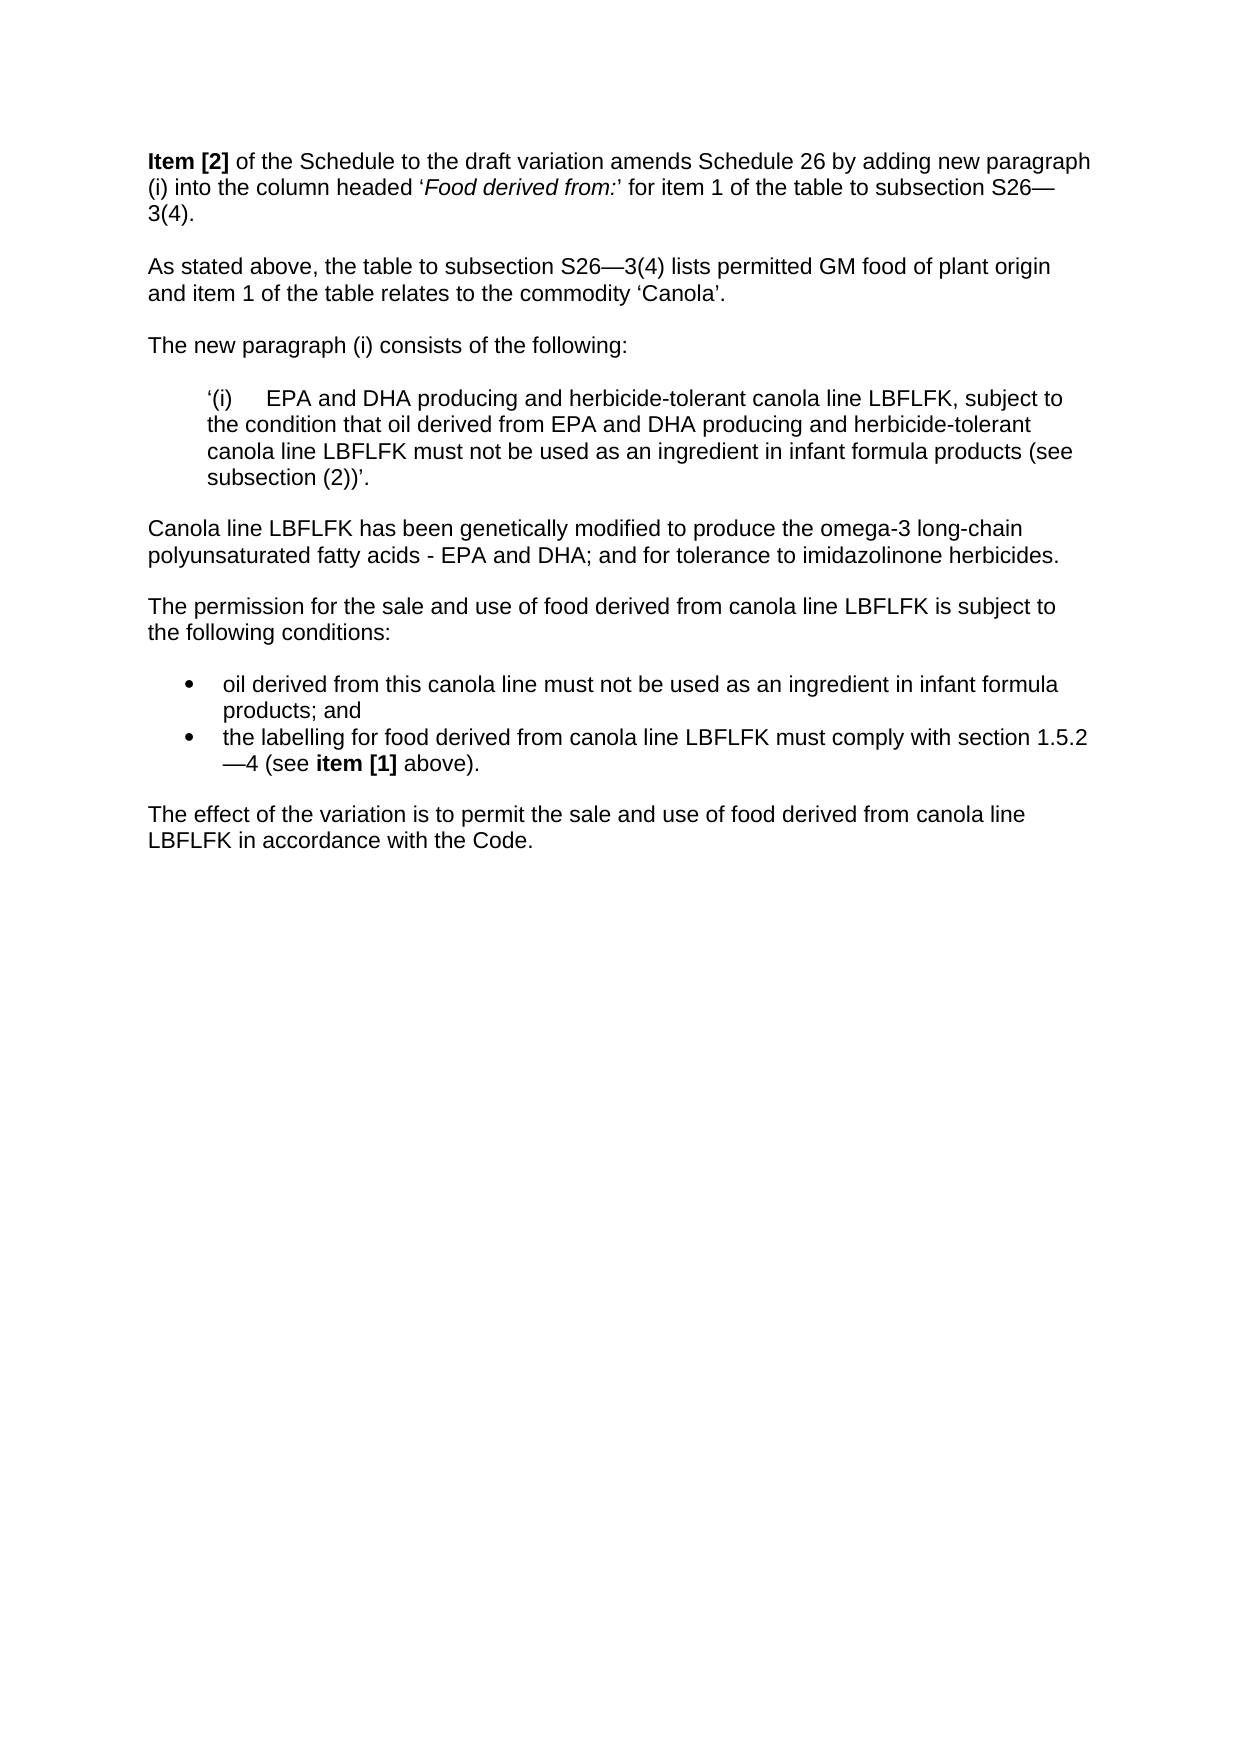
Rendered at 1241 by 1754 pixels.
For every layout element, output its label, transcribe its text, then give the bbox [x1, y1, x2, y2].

list the labelling for food derived from canola line LBFLFK must comply with section 1.5.2—4 (see item [1] above). [185, 723, 1092, 776]
text ‘(i) EPA and DHA producing and herbicide-tolerant canola line LBFLFK, subject to the condition that oil derived from EPA and DHA producing and herbicide-tolerant canola line LBFLFK must not be used as an ingredient in infant formula products (see subsection (2))’. [207, 385, 1092, 490]
text The effect of the variation is to permit the sale and use of food derived from canola line LBFLFK in accordance with the Code. [148, 801, 1092, 854]
list oil derived from this canola line must not be used as an ingredient in infant formula products; and [185, 671, 1092, 723]
text The permission for the sale and use of food derived from canola line LBFLFK is subject to the following conditions: [148, 593, 1092, 646]
text As stated above, the table to subsection S26—3(4) lists permitted GM food of plant origin and item 1 of the table relates to the commodity ‘Canola’. [148, 253, 1092, 306]
text Canola line LBFLFK has been genetically modified to produce the omega-3 long-chain polyunsaturated fatty acids - EPA and DHA; and for tolerance to imidazolinone herbicides. [148, 515, 1092, 568]
text Item [2] of the Schedule to the draft variation amends Schedule 26 by adding new paragraph (i) into the column headed ‘Food derived from:’ for item 1 of the table to subsection S26—3(4). [148, 148, 1092, 227]
text The new paragraph (i) consists of the following: [148, 332, 1092, 358]
